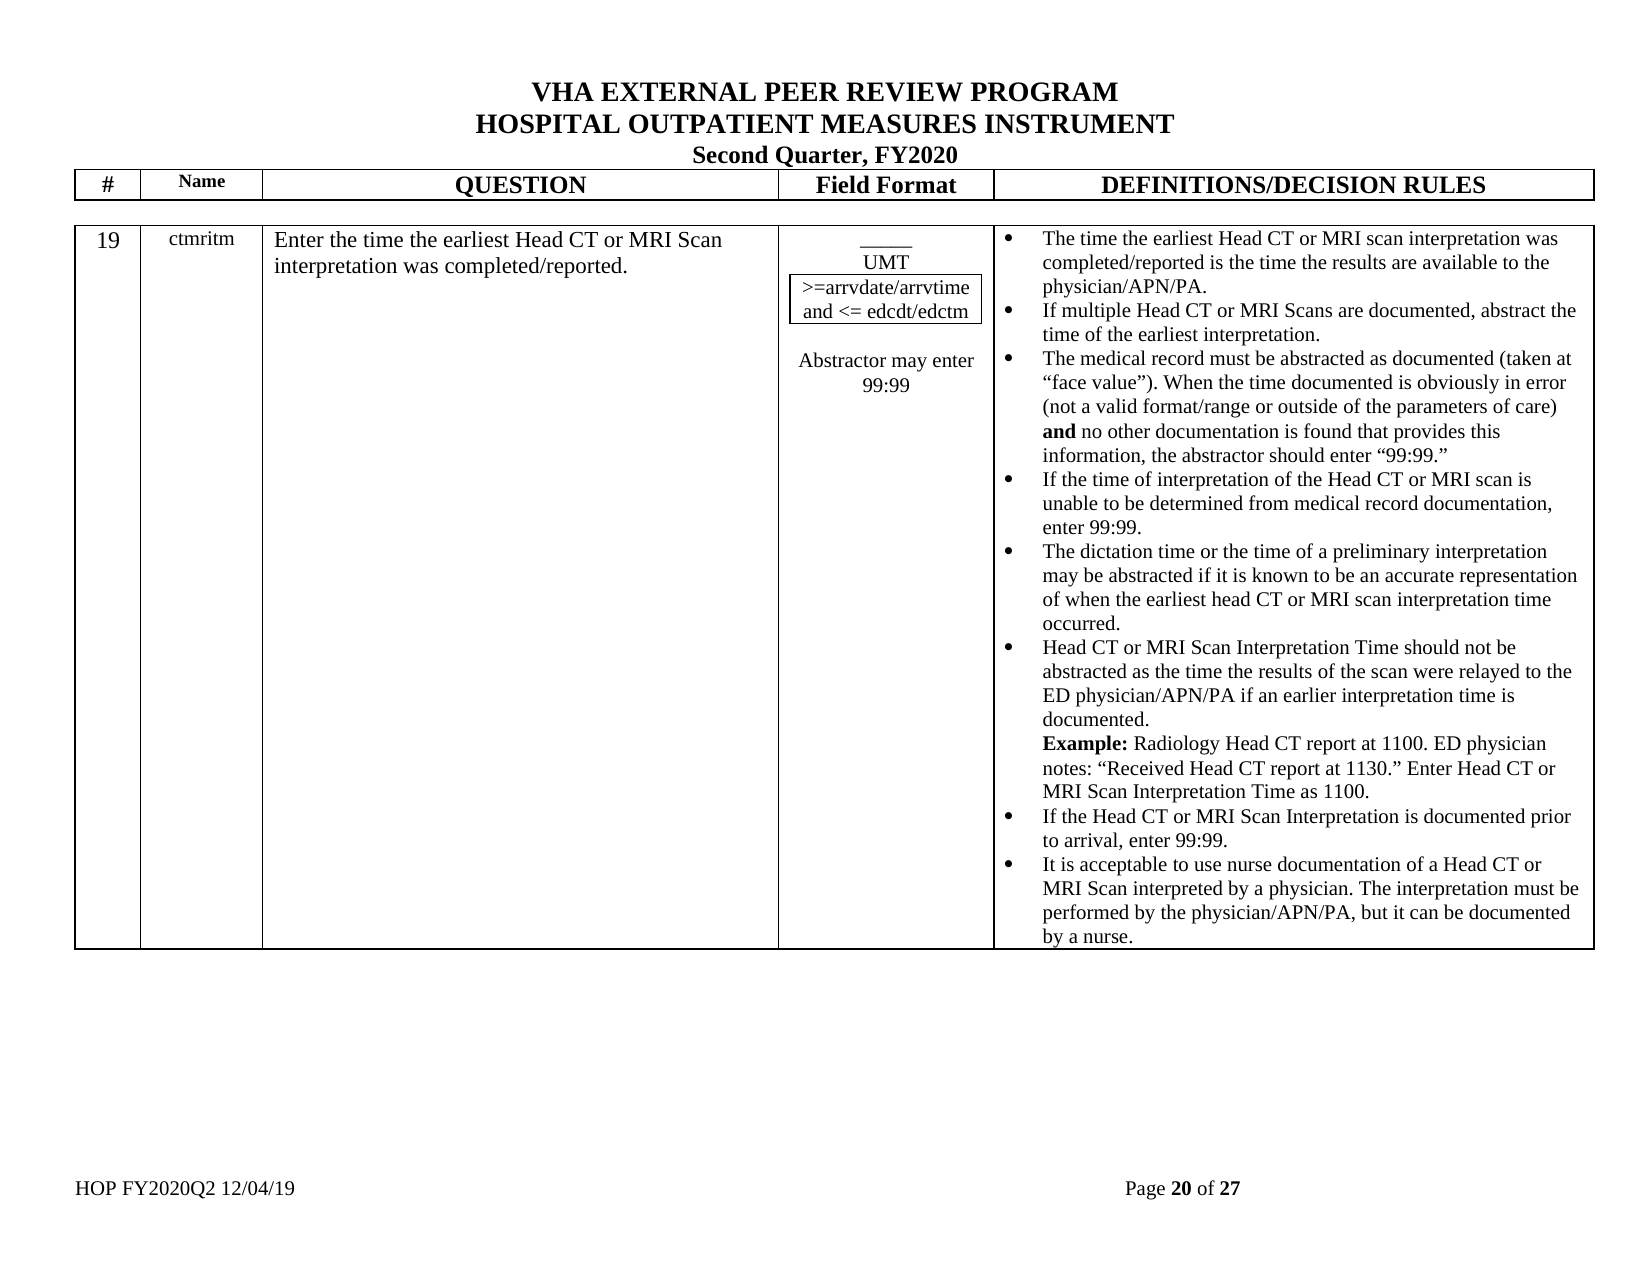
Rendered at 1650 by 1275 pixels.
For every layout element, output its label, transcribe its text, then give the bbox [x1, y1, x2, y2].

table_cell The time the earliest Head CT or MRI scan interpretation was completed/reported is the time the results are available to the physician/APN/PA. If multiple Head CT or MRI Scans are documented, abstract the time of the earliest interpretation. The medical record must be abstracted as documented (taken at “face value”). When the time documented is obviously in error (not a valid format/range or outside of the parameters of care) and no other documentation is found that provides this information, the abstractor should enter “99:99.” If the time of interpretation of the Head CT or MRI scan is unable to be determined from medical record documentation, enter 99:99. The dictation time or the time of a preliminary interpretation may be abstracted if it is known to be an accurate representation of when the earliest head CT or MRI scan interpretation time occurred. Head CT or MRI Scan Interpretation Time should not be abstracted as the time the results of the scan were relayed to the ED physician/APN/PA if an earlier interpretation time is documented. Example: Radiology Head CT report at 1100. ED physician notes: “Received Head CT report at 1130.” Enter Head CT or MRI Scan Interpretation Time as 1100. If the Head CT or MRI Scan Interpretation is documented prior to arrival, enter 99:99. It is acceptable to use nurse documentation of a Head CT or MRI Scan interpreted by a physician. The interpretation must be performed by the physician/APN/PA, but it can be documented by a nurse. [995, 226, 1593, 948]
table_cell _____ UMT Abstractor may enter 99:99 [779, 226, 993, 948]
table_cell 19 [76, 226, 140, 948]
table_cell ctmritm [141, 226, 262, 948]
table_cell Enter the time the earliest Head CT or MRI Scan interpretation was completed/reported. [263, 226, 778, 948]
